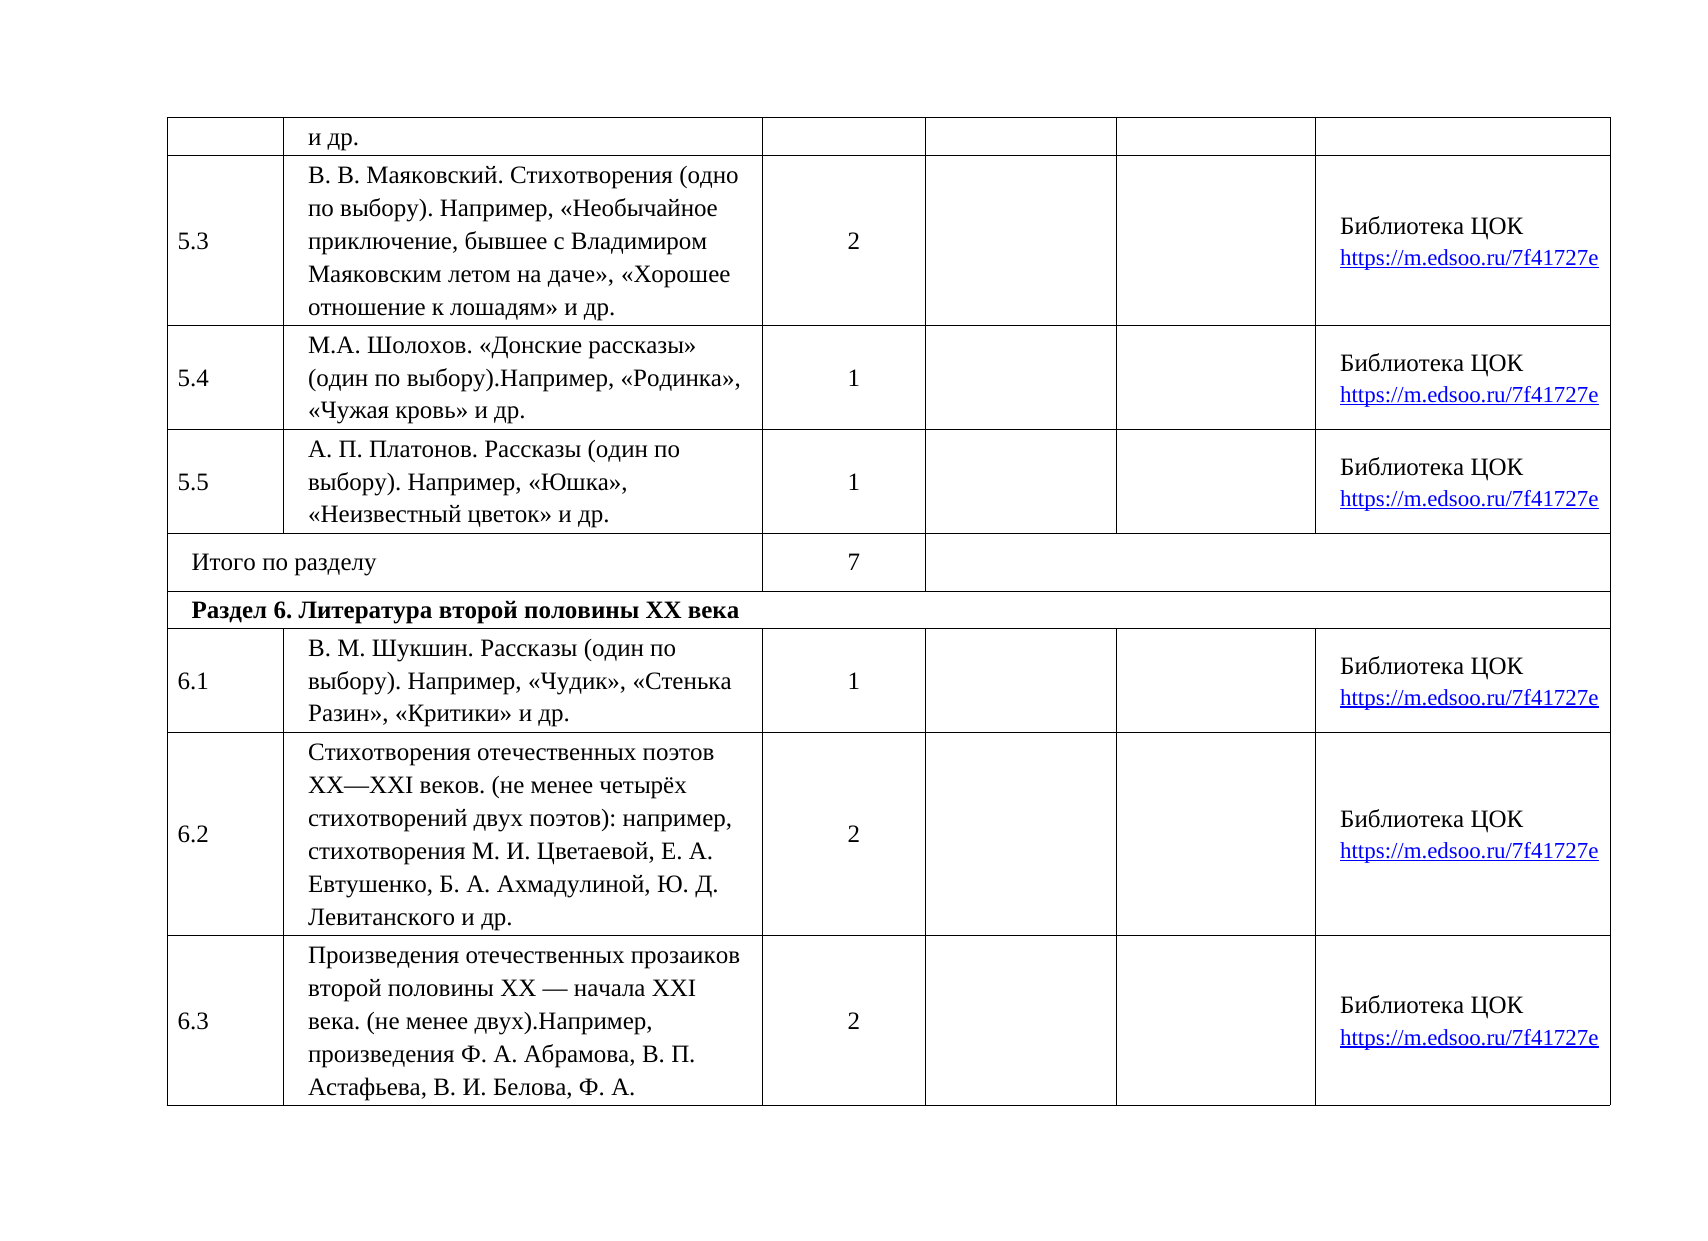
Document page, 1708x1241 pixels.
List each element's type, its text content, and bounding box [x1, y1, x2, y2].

table_cell 1 [763, 430, 925, 533]
table_header [1316, 118, 1610, 155]
table_cell [926, 326, 1116, 429]
table_cell [1117, 936, 1315, 1104]
table_cell В. М. Шукшин. Рассказы (один по выбору). Например, «Чудик», «Стенька Разин», «Критики» и др. [284, 629, 762, 732]
table_cell [1117, 326, 1315, 429]
table_cell [926, 629, 1116, 732]
table_cell [926, 733, 1116, 935]
table_cell В. В. Маяковский. Стихотворения (одно по выбору). Например, «Необычайное приключение, бывшее с Владимиром Маяковским летом на даче», «Хорошее отношение к лошадям» и др. [284, 156, 762, 325]
table_cell 2 [763, 156, 925, 325]
table_cell 2 [763, 733, 925, 935]
table_cell Произведения отечественных прозаиков второй половины XX — начала XXI века. (не менее двух).Например, произведения Ф. А. Абрамова, В. П. Астафьева, В. И. Белова, Ф. А. [284, 936, 762, 1104]
table_cell [926, 156, 1116, 325]
table_cell [926, 936, 1116, 1104]
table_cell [1316, 936, 1610, 1104]
table_header [168, 118, 283, 155]
table_header [763, 118, 925, 155]
table_cell Библиотека ЦОК https://m.edsoo.ru/7f41727e [1316, 733, 1610, 935]
table_cell Раздел 6. Литература второй половины XX века [168, 592, 1610, 628]
table_cell 6.3 [168, 936, 283, 1104]
table_header [1117, 118, 1315, 155]
table_cell Библиотека ЦОК https://m.edsoo.ru/7f41727e [1316, 430, 1610, 533]
table_cell А. П. Платонов. Рассказы (один по выбору). Например, «Юшка», «Неизвестный цветок» и др. [284, 430, 762, 533]
table_cell [1117, 629, 1315, 732]
table_cell 1 [763, 326, 925, 429]
table_cell 2 [763, 936, 925, 1104]
table_cell [1117, 733, 1315, 935]
table_cell М.А. Шолохов. «Донские рассказы» (один по выбору).Например, «Родинка», «Чужая кровь» и др. [284, 326, 762, 429]
table_cell Стихотворения отечественных поэтов XX—XXI веков. (не менее четырёх стихотворений двух поэтов): например, стихотворения М. И. Цветаевой, Е. А. Евтушенко, Б. А. Ахмадулиной, Ю. Д. Левитанского и др. [284, 733, 762, 935]
table_header и др. [284, 118, 762, 155]
table_cell Библиотека ЦОК https://m.edsoo.ru/7f41727e [1316, 326, 1610, 429]
table_cell 5.3 [168, 156, 283, 325]
table_cell 1 [763, 629, 925, 732]
table_cell 6.2 [168, 733, 283, 935]
table_cell 5.4 [168, 326, 283, 429]
table_cell Итого по разделу [168, 534, 762, 591]
table_cell [1117, 156, 1315, 325]
table_cell [926, 534, 1610, 591]
table_header [926, 118, 1116, 155]
table_cell Библиотека ЦОК https://m.edsoo.ru/7f41727e [1316, 629, 1610, 732]
table_cell [1117, 430, 1315, 533]
table_cell 6.1 [168, 629, 283, 732]
table_cell 7 [763, 534, 925, 591]
table_cell [926, 430, 1116, 533]
table_cell 5.5 [168, 430, 283, 533]
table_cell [1316, 156, 1610, 325]
